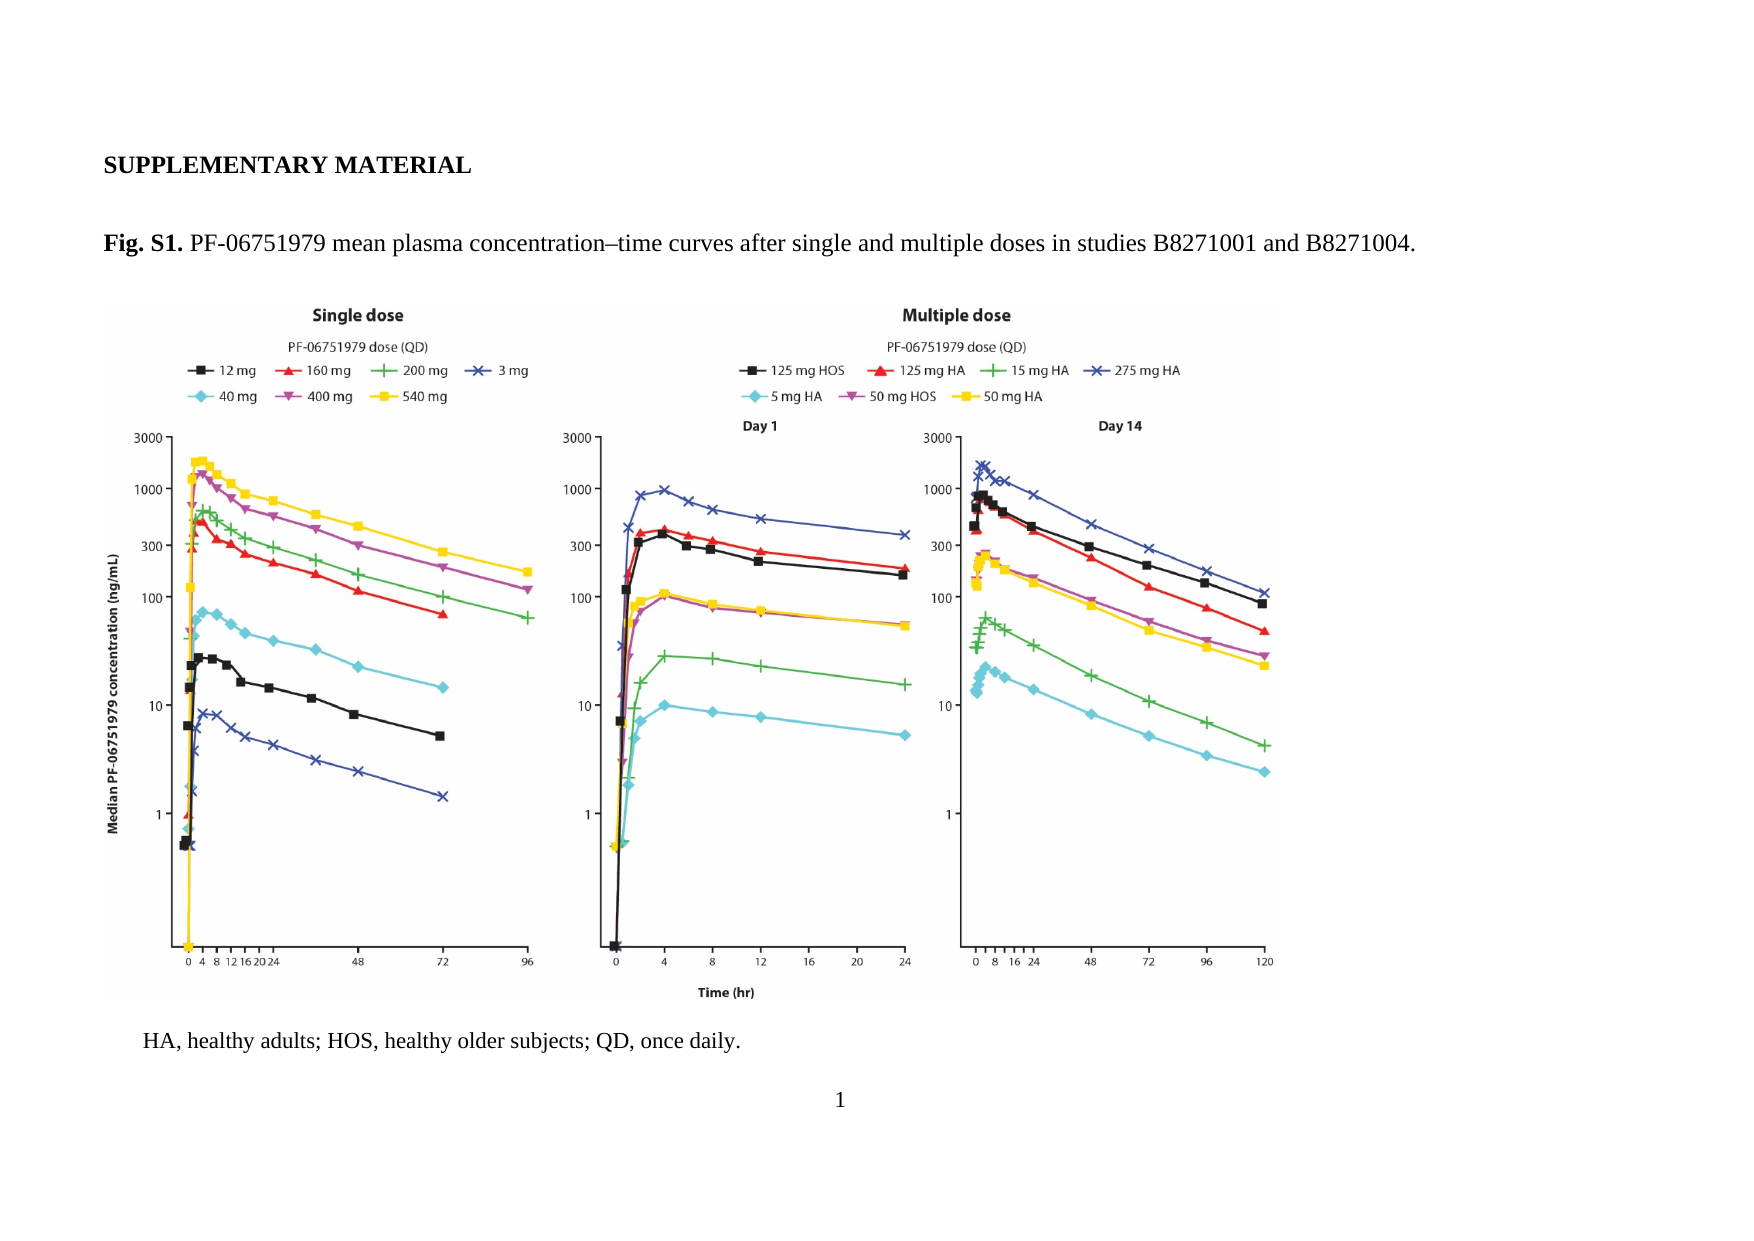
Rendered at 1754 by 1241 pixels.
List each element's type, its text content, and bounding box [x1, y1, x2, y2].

text SUPPLEMENTARY MATERIAL [103, 150, 1577, 179]
picture [105, 306, 1279, 1001]
text Fig. S1. PF-06751979 mean plasma concentration–time curves after single and multiple doses in studies B8271001 and B8271004. [103, 228, 1577, 257]
